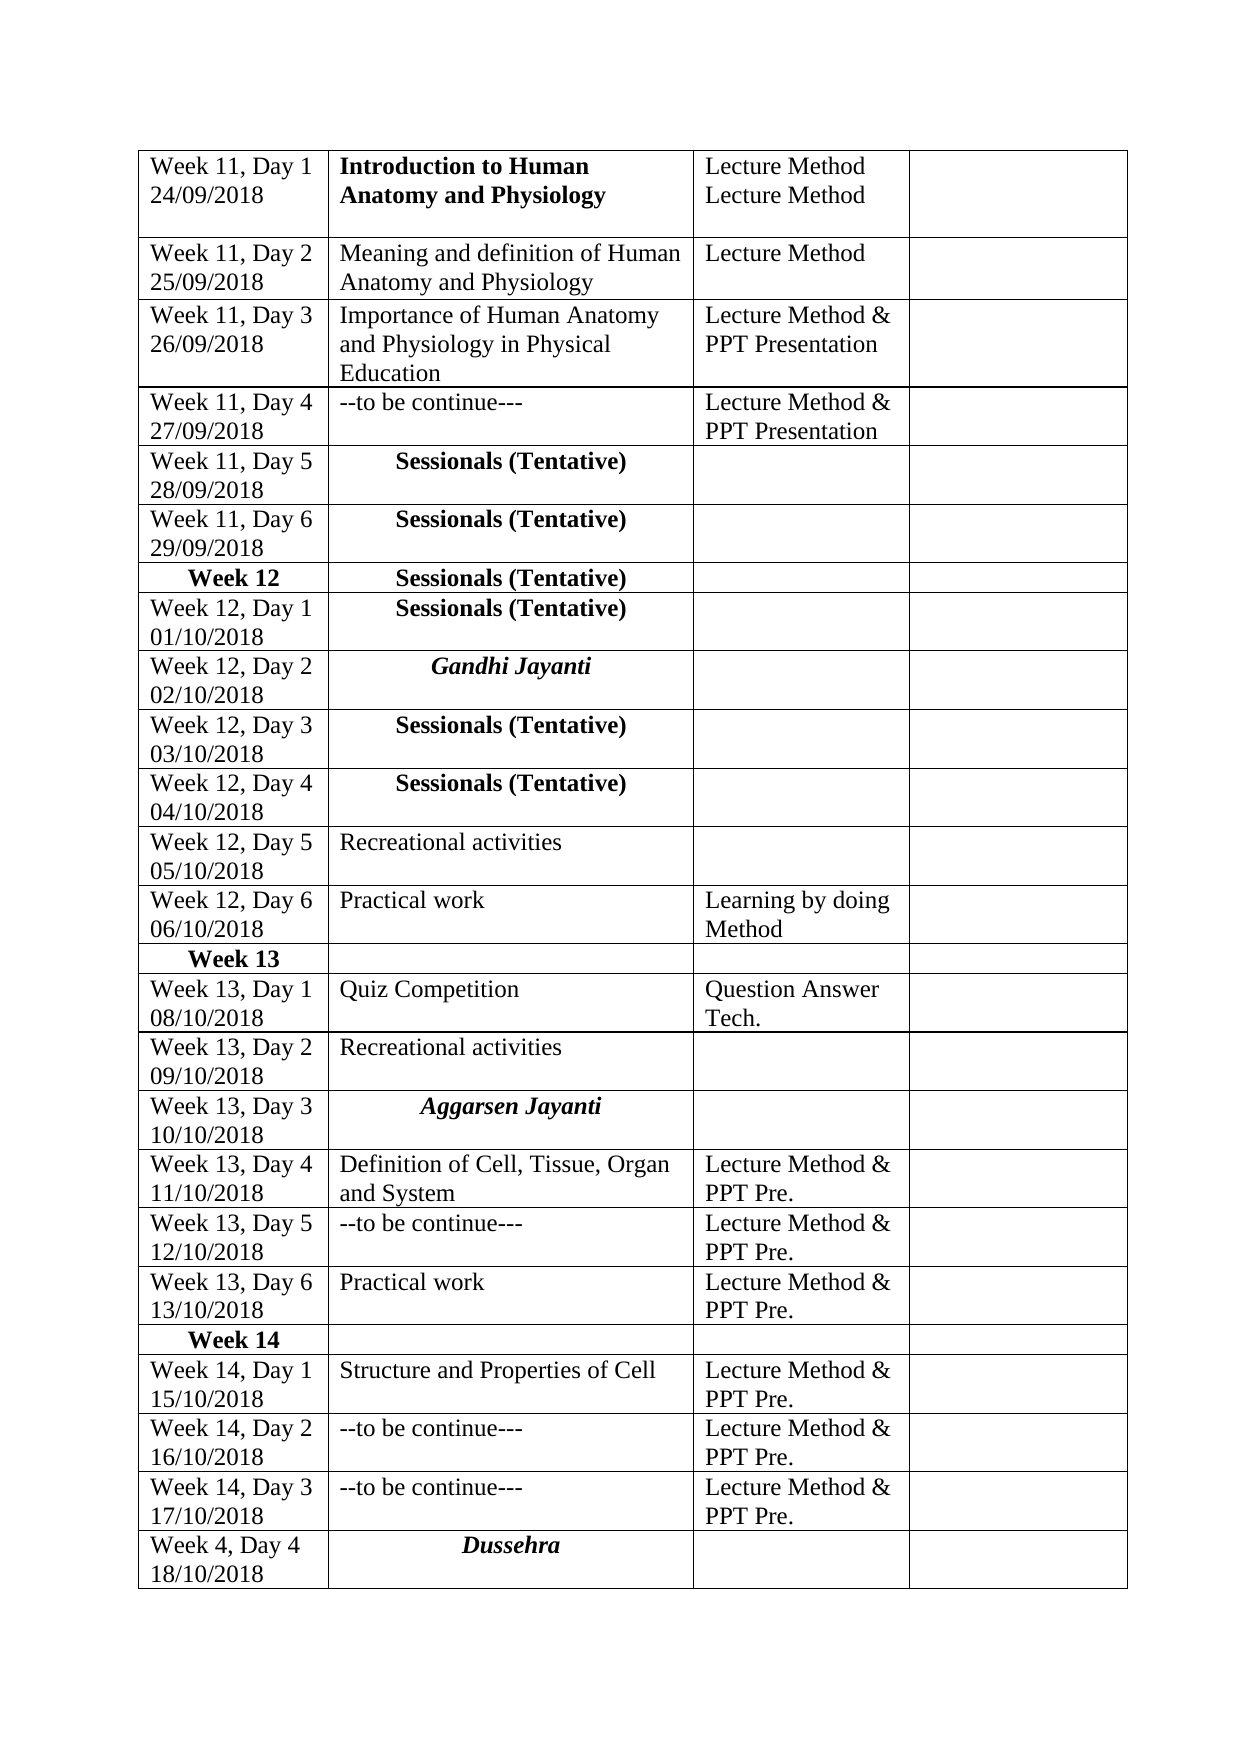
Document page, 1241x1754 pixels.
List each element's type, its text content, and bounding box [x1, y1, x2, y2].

table_cell Sessionals (Tentative) [329, 563, 693, 592]
table_cell [910, 238, 1127, 299]
table_cell Week 4, Day 4 18/10/2018 [139, 1531, 328, 1588]
table_cell [910, 1355, 1127, 1412]
table_cell Sessionals (Tentative) [329, 593, 693, 650]
table_cell Week 12, Day 6 06/10/2018 [139, 886, 328, 943]
table_cell [910, 563, 1127, 592]
table_cell [910, 1472, 1127, 1529]
table_cell Lecture Method [694, 238, 909, 299]
table_cell Week 13 [139, 944, 328, 973]
table_cell Gandhi Jayanti [329, 651, 693, 709]
table_cell Definition of Cell, Tissue, Organ and System [329, 1150, 693, 1207]
table_cell Introduction to Human Anatomy and Physiology [329, 151, 693, 237]
table_cell Lecture Method Lecture Method [694, 151, 909, 237]
table_cell Week 13, Day 1 08/10/2018 [139, 974, 328, 1031]
table_cell [910, 505, 1127, 562]
table_cell Lecture Method & PPT Pre. [694, 1267, 909, 1324]
table_cell Week 11, Day 6 29/09/2018 [139, 505, 328, 562]
table_cell [910, 886, 1127, 943]
table_cell Week 13, Day 4 11/10/2018 [139, 1150, 328, 1207]
table_cell [329, 944, 693, 973]
table_cell Sessionals (Tentative) [329, 710, 693, 767]
table_cell Week 11, Day 4 27/09/2018 [139, 388, 328, 445]
table_cell Sessionals (Tentative) [329, 446, 693, 503]
table_cell Lecture Method & PPT Presentation [694, 388, 909, 445]
table_cell Dussehra [329, 1531, 693, 1588]
table_cell [910, 1414, 1127, 1471]
table_cell Practical work [329, 886, 693, 943]
table_cell Sessionals (Tentative) [329, 769, 693, 826]
table_cell Quiz Competition [329, 974, 693, 1031]
table_cell Lecture Method & PPT Pre. [694, 1414, 909, 1471]
table_cell [910, 1267, 1127, 1324]
table_cell Lecture Method & PPT Pre. [694, 1472, 909, 1529]
table_cell Meaning and definition of Human Anatomy and Physiology [329, 238, 693, 299]
table_cell Lecture Method & PPT Pre. [694, 1150, 909, 1207]
table_cell --to be continue--- [329, 1472, 693, 1529]
table_cell Question Answer Tech. [694, 974, 909, 1031]
table_cell Week 13, Day 6 13/10/2018 [139, 1267, 328, 1324]
table_cell [329, 1325, 693, 1354]
table_cell Week 14 [139, 1325, 328, 1354]
table_cell [694, 1325, 909, 1354]
table_cell Week 12, Day 3 03/10/2018 [139, 710, 328, 767]
table_cell [910, 446, 1127, 503]
table_cell Lecture Method & PPT Pre. [694, 1355, 909, 1412]
table_cell Structure and Properties of Cell [329, 1355, 693, 1412]
table_cell Week 14, Day 3 17/10/2018 [139, 1472, 328, 1529]
table_cell [910, 1208, 1127, 1266]
table_cell [910, 710, 1127, 767]
table_cell [910, 1325, 1127, 1354]
table_cell Week 12, Day 2 02/10/2018 [139, 651, 328, 709]
table_cell [694, 769, 909, 826]
table_cell [910, 388, 1127, 445]
table_cell [694, 944, 909, 973]
table_cell [910, 1150, 1127, 1207]
table_cell Aggarsen Jayanti [329, 1091, 693, 1148]
table_cell --to be continue--- [329, 388, 693, 445]
table_cell [694, 1091, 909, 1148]
table_cell [910, 769, 1127, 826]
table_cell [910, 944, 1127, 973]
table_cell [910, 827, 1127, 884]
table_cell Week 11, Day 1 24/09/2018 [139, 151, 328, 237]
table_cell --to be continue--- [329, 1208, 693, 1266]
table_cell Week 14, Day 2 16/10/2018 [139, 1414, 328, 1471]
table_cell [910, 974, 1127, 1031]
table_cell [694, 563, 909, 592]
table_cell Lecture Method & PPT Presentation [694, 300, 909, 386]
table_cell Sessionals (Tentative) [329, 505, 693, 562]
table_cell Week 11, Day 3 26/09/2018 [139, 300, 328, 386]
table_cell [694, 651, 909, 709]
table_cell [910, 1091, 1127, 1148]
table_cell [694, 593, 909, 650]
table_cell Week 12 [139, 563, 328, 592]
table_cell Week 13, Day 2 09/10/2018 [139, 1033, 328, 1090]
table_cell --to be continue--- [329, 1414, 693, 1471]
table_cell [910, 1033, 1127, 1090]
table_cell [694, 1033, 909, 1090]
table_cell Week 13, Day 5 12/10/2018 [139, 1208, 328, 1266]
table_cell Week 11, Day 2 25/09/2018 [139, 238, 328, 299]
table_cell Lecture Method & PPT Pre. [694, 1208, 909, 1266]
table_cell [910, 300, 1127, 386]
table_cell [910, 1531, 1127, 1588]
table_cell [694, 446, 909, 503]
table_cell Week 12, Day 4 04/10/2018 [139, 769, 328, 826]
table_cell Week 12, Day 1 01/10/2018 [139, 593, 328, 650]
table_cell Learning by doing Method [694, 886, 909, 943]
table_cell [910, 651, 1127, 709]
table_cell [910, 593, 1127, 650]
table_cell [694, 827, 909, 884]
table_cell Week 11, Day 5 28/09/2018 [139, 446, 328, 503]
table_cell [694, 710, 909, 767]
table_cell Week 13, Day 3 10/10/2018 [139, 1091, 328, 1148]
table_cell [694, 1531, 909, 1588]
table_cell Recreational activities [329, 827, 693, 884]
table_cell Week 12, Day 5 05/10/2018 [139, 827, 328, 884]
table_cell [910, 151, 1127, 237]
table_cell Week 14, Day 1 15/10/2018 [139, 1355, 328, 1412]
table_cell Practical work [329, 1267, 693, 1324]
table_cell [694, 505, 909, 562]
table_cell Importance of Human Anatomy and Physiology in Physical Education [329, 300, 693, 386]
table_cell Recreational activities [329, 1033, 693, 1090]
